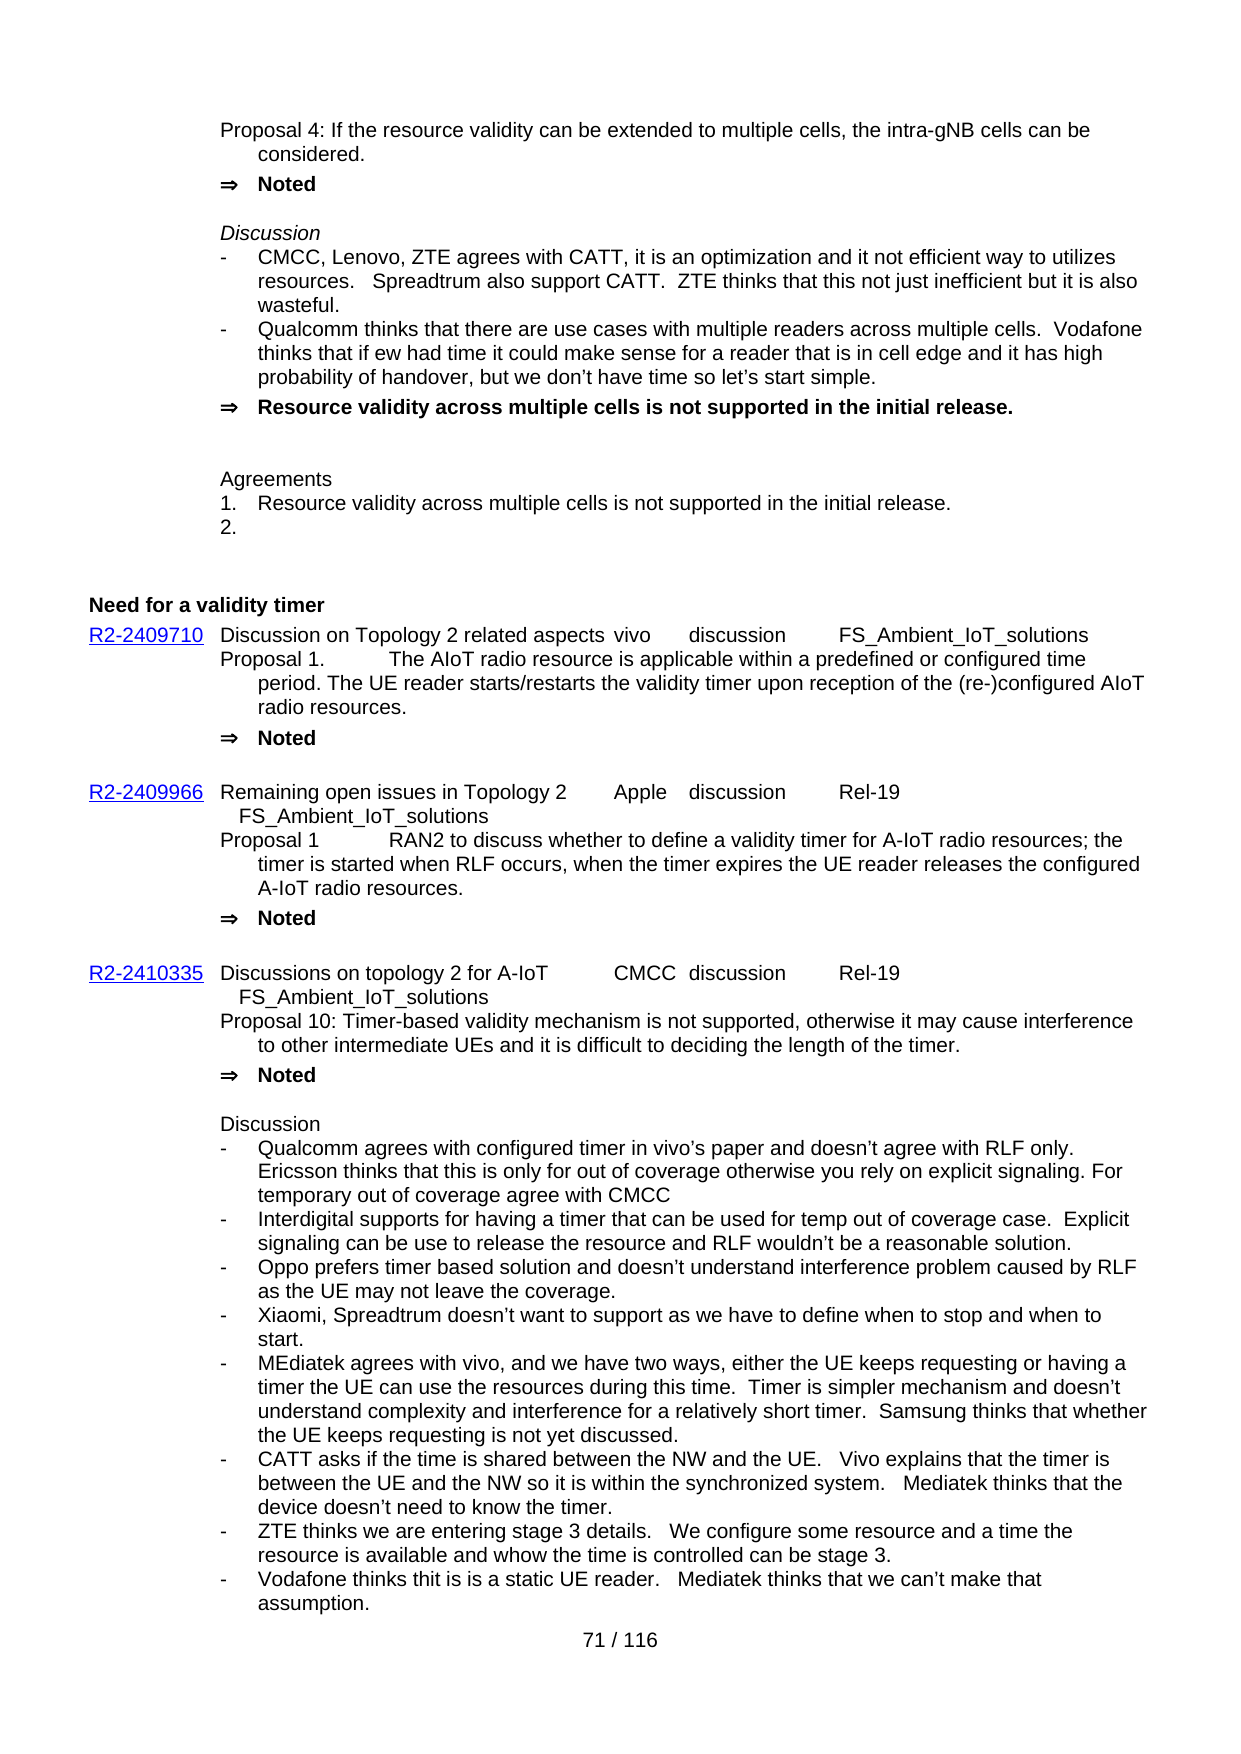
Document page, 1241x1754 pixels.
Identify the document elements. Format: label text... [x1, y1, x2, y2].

text - CATT asks if the time is shared between the NW and the UE. Vivo explains that the timer is between the UE and the NW so it is within the synchronized system. Mediatek thinks that the device doesn’t need to know the timer. [220, 1447, 1152, 1519]
text Proposal 1. The AIoT radio resource is applicable within a predefined or configured time period. The UE reader starts/restarts the validity timer upon reception of the (re-)configured AIoT radio resources. [220, 647, 1152, 719]
text - Xiaomi, Spreadtrum doesn’t want to support as we have to define when to stop and when to start. [220, 1303, 1152, 1351]
title R2-2410335 Discussions on topology 2 for A-IoT CMCC discussion Rel-19 FS_Ambient_IoT_solutions [89, 961, 1152, 1009]
text Agreements [220, 467, 1152, 491]
title R2-2409710 Discussion on Topology 2 related aspects vivo discussion FS_Ambient_IoT_solutions [89, 623, 1152, 647]
text - Qualcomm agrees with configured timer in vivo’s paper and doesn’t agree with RLF only. Ericsson thinks that this is only for out of coverage otherwise you rely on explicit signaling. For temporary out of coverage agree with CMCC [220, 1135, 1152, 1207]
text - Vodafone thinks thit is is a static UE reader. Mediatek thinks that we can’t make that assumption. [220, 1567, 1152, 1614]
text Noted [220, 906, 1152, 931]
text Proposal 10: Timer-based validity mechanism is not supported, otherwise it may cause interference to other intermediate UEs and it is difficult to deciding the length of the timer. [220, 1009, 1152, 1057]
text Resource validity across multiple cells is not supported in the initial release. [220, 395, 1152, 419]
list Resource validity across multiple cells is not supported in the initial release. [220, 491, 1152, 515]
title Need for a validity timer [89, 593, 1152, 617]
text Noted [220, 1063, 1152, 1087]
text Proposal 1 RAN2 to discuss whether to define a validity timer for A-IoT radio resources; the timer is started when RLF occurs, when the timer expires the UE reader releases the configured A-IoT radio resources. [220, 828, 1152, 900]
text - Qualcomm thinks that there are use cases with multiple readers across multiple cells. Vodafone thinks that if ew had time it could make sense for a reader that is in cell edge and it has high probability of handover, but we don’t have time so let’s start simple. [220, 317, 1152, 388]
text - Oppo prefers timer based solution and doesn’t understand interference problem caused by RLF as the UE may not leave the coverage. [220, 1255, 1152, 1303]
text - MEdiatek agrees with vivo, and we have two ways, either the UE keeps requesting or having a timer the UE can use the resources during this time. Timer is simpler mechanism and doesn’t understand complexity and interference for a relatively short timer. Samsung thinks that whether the UE keeps requesting is not yet discussed. [220, 1351, 1152, 1447]
text - Interdigital supports for having a timer that can be used for temp out of coverage case. Explicit signaling can be use to release the resource and RLF wouldn’t be a reasonable solution. [220, 1207, 1152, 1255]
text - CMCC, Lenovo, ZTE agrees with CATT, it is an optimization and it not efficient way to utilizes resources. Spreadtrum also support CATT. ZTE thinks that this not just inefficient but it is also wasteful. [220, 245, 1152, 317]
text - ZTE thinks we are entering stage 3 details. We configure some resource and a time the resource is available and whow the time is controlled can be stage 3. [220, 1519, 1152, 1567]
title R2-2409966 Remaining open issues in Topology 2 Apple discussion Rel-19 FS_Ambient_IoT_solutions [89, 780, 1152, 828]
text Discussion [220, 1111, 1152, 1135]
text Noted [220, 725, 1152, 750]
text Discussion [220, 221, 1152, 245]
text Proposal 4: If the resource validity can be extended to multiple cells, the intra-gNB cells can be considered. [220, 118, 1152, 166]
text Noted [220, 172, 1152, 197]
